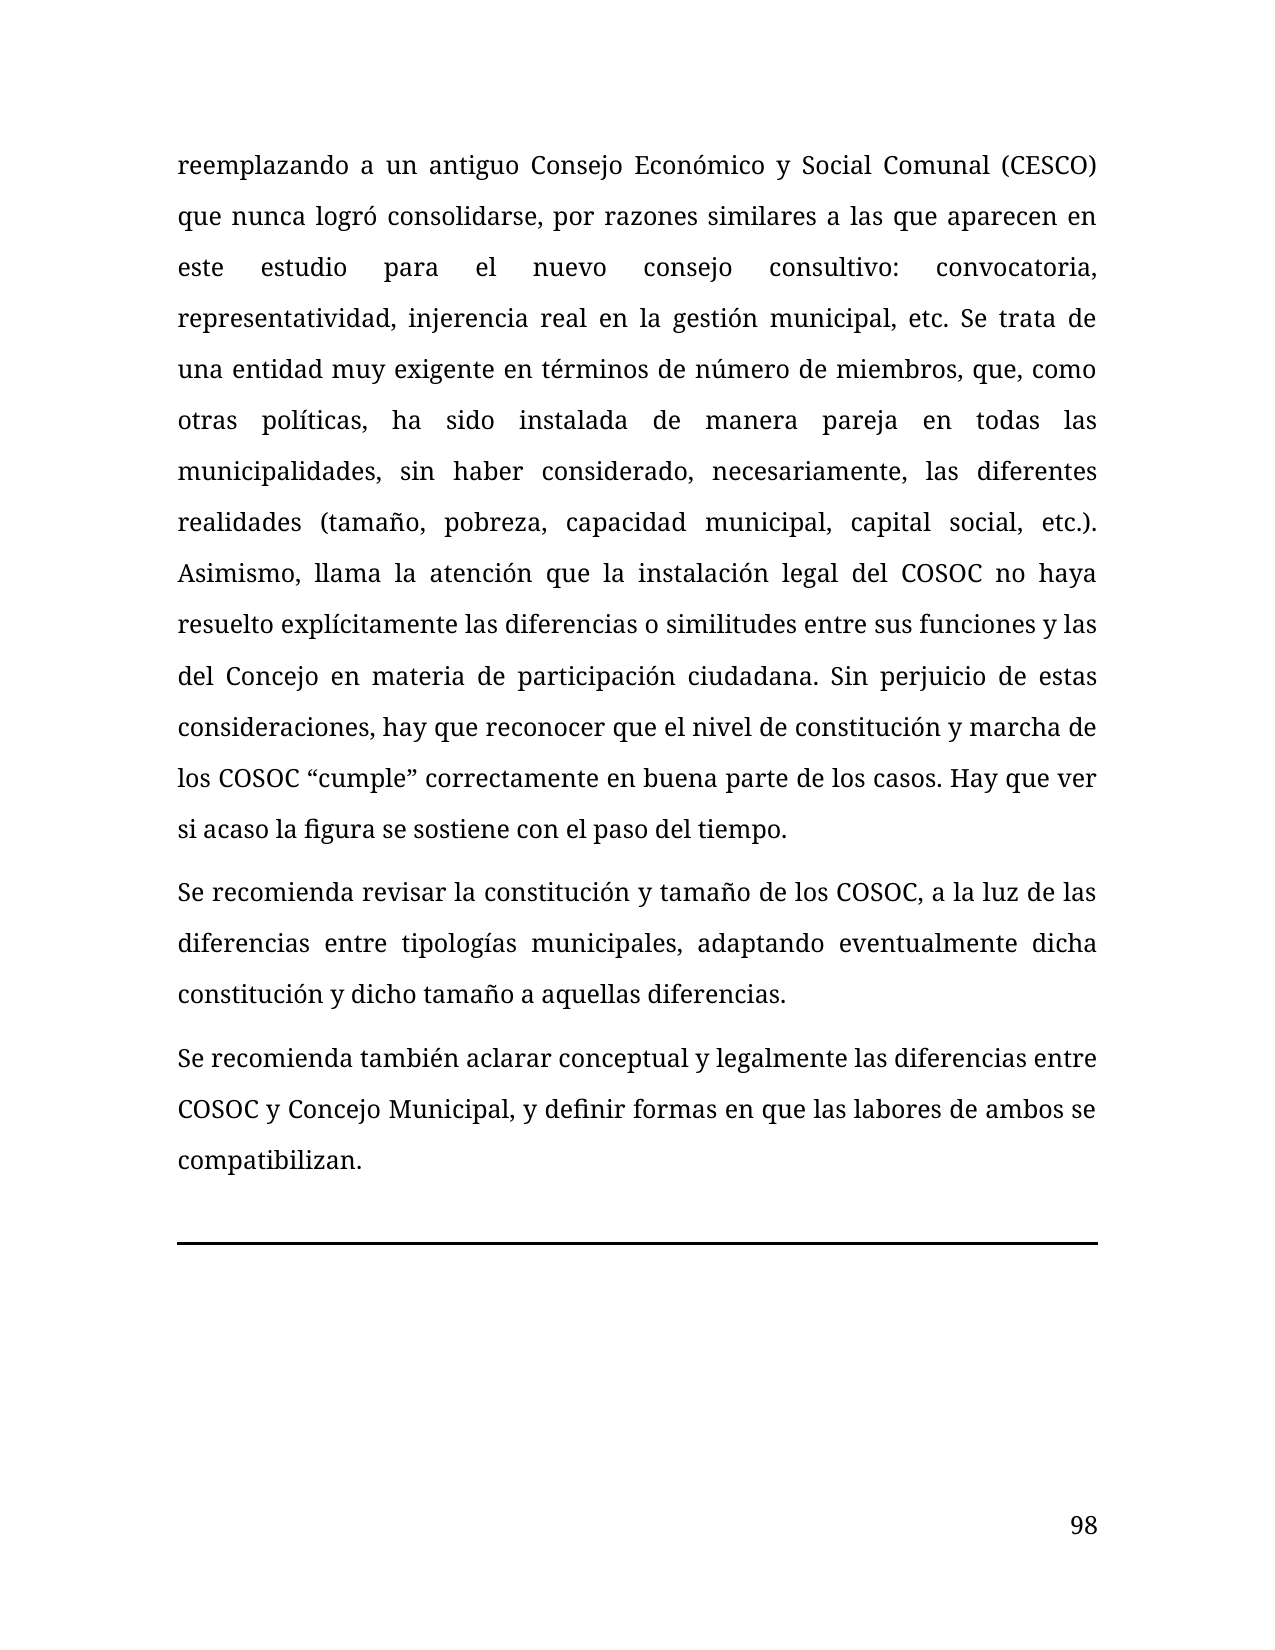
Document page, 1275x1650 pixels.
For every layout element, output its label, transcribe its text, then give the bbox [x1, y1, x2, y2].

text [177, 148, 1098, 845]
text Se recomienda revisar la constitución y tamaño de los COSOC, a la luz de las diferencias entre tipologías municipales, adaptando eventualmente dicha constitución y dicho tamaño a aquellas diferencias. [177, 875, 1098, 1011]
text Se recomienda también aclarar conceptual y legalmente las diferencias entre COSOC y Concejo Municipal, y definir formas en que las labores de ambos se compatibilizan. [177, 1040, 1098, 1177]
